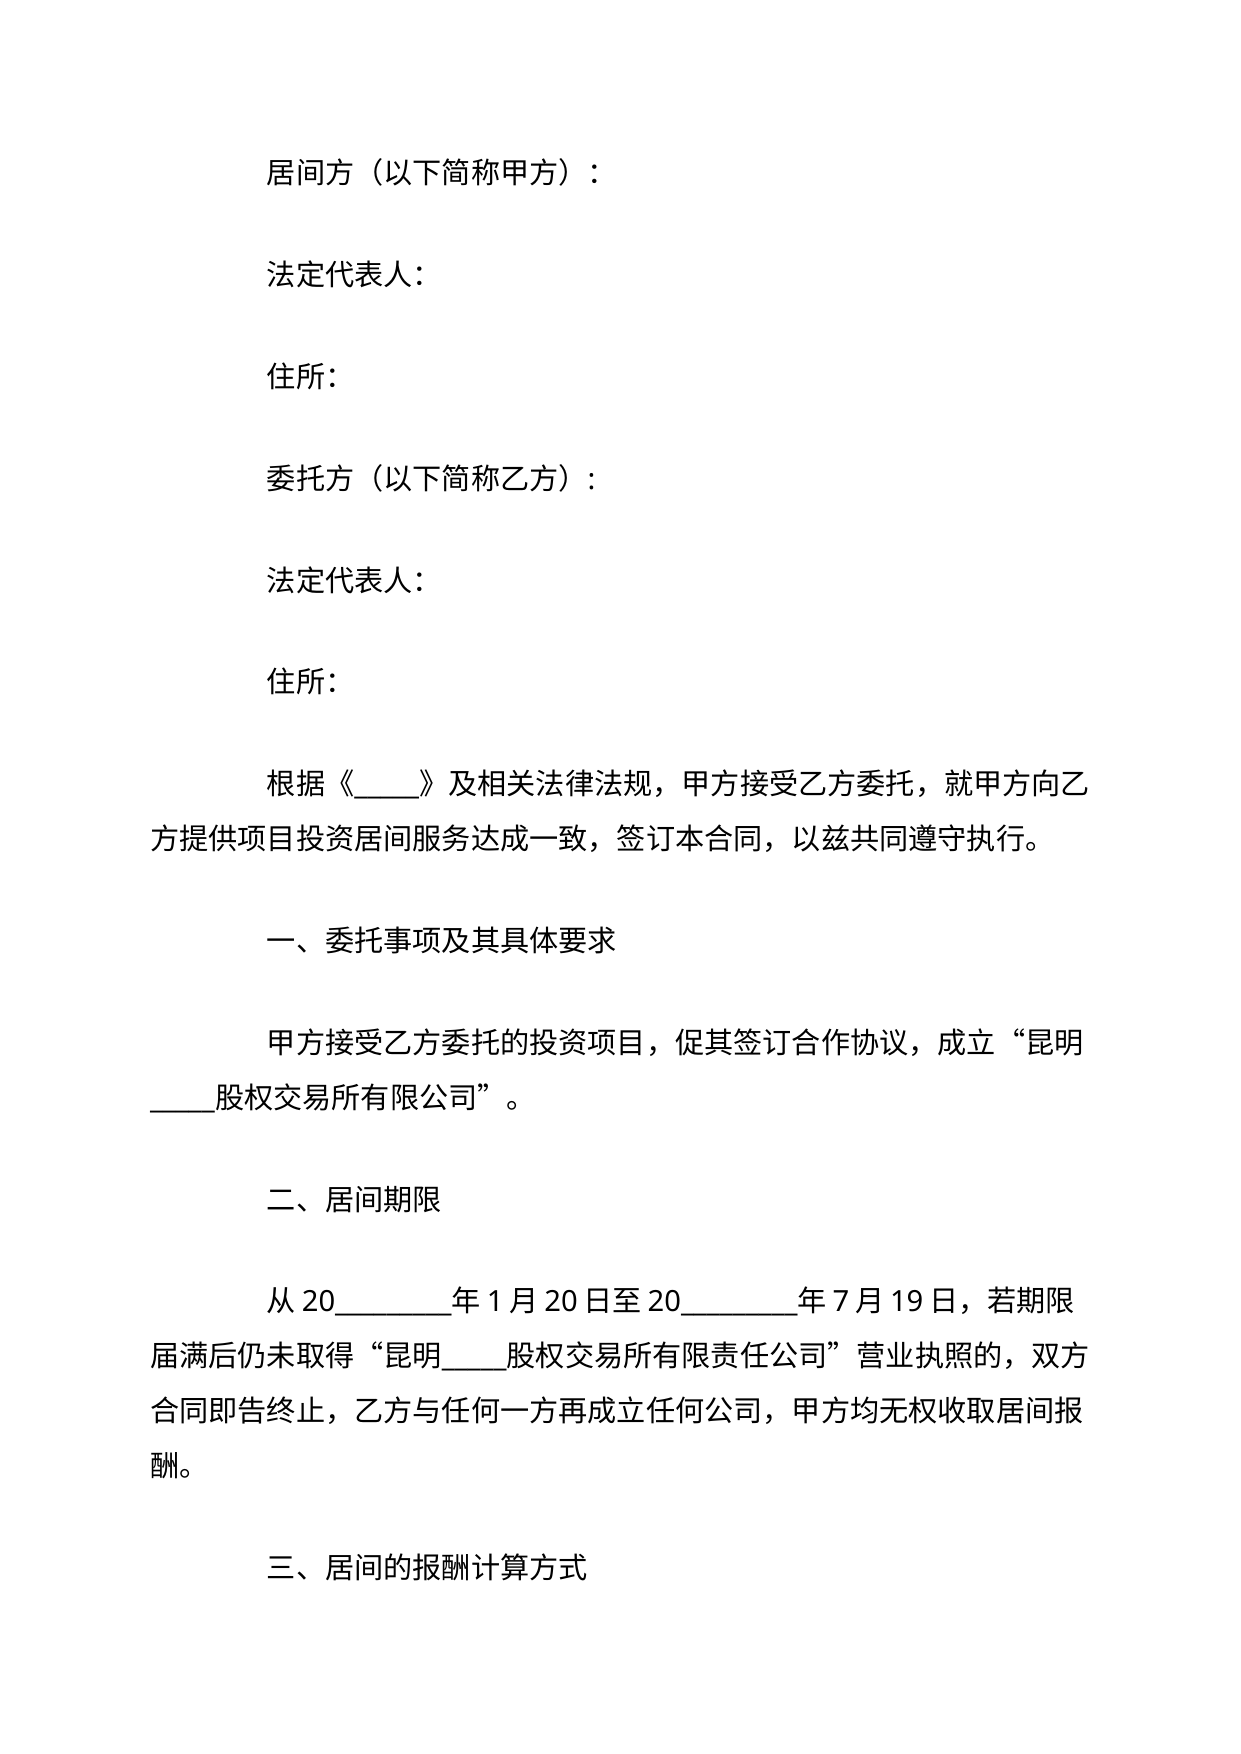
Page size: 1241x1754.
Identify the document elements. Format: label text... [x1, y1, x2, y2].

text 委托方（以下简称乙方）: [150, 455, 1090, 498]
text 住所： [150, 353, 1090, 396]
text 三、居间的报酬计算方式 [150, 1545, 1090, 1587]
text 根据《_____》及相关法律法规，甲方接受乙方委托，就甲方向乙方提供项目投资居间服务达成一致，签订本合同，以兹共同遵守执行。 [150, 761, 1090, 858]
text 二、居间期限 [150, 1176, 1090, 1218]
text 法定代表人： [150, 252, 1090, 294]
text 居间方（以下简称甲方）： [150, 150, 1090, 192]
text 一、委托事项及其具体要求 [150, 918, 1090, 960]
text 法定代表人： [150, 557, 1090, 599]
text 甲方接受乙方委托的投资项目，促其签订合作协议，成立“昆明_____股权交易所有限公司”。 [150, 1019, 1090, 1117]
text 从20_________年1月20日至20_________年7月19日，若期限届满后仍未取得“昆明_____股权交易所有限责任公司”营业执照的，双方合同即告终止，乙方与任何一方再成立任何公司，甲方均无权收取居间报酬。 [150, 1278, 1090, 1485]
text 住所： [150, 659, 1090, 701]
